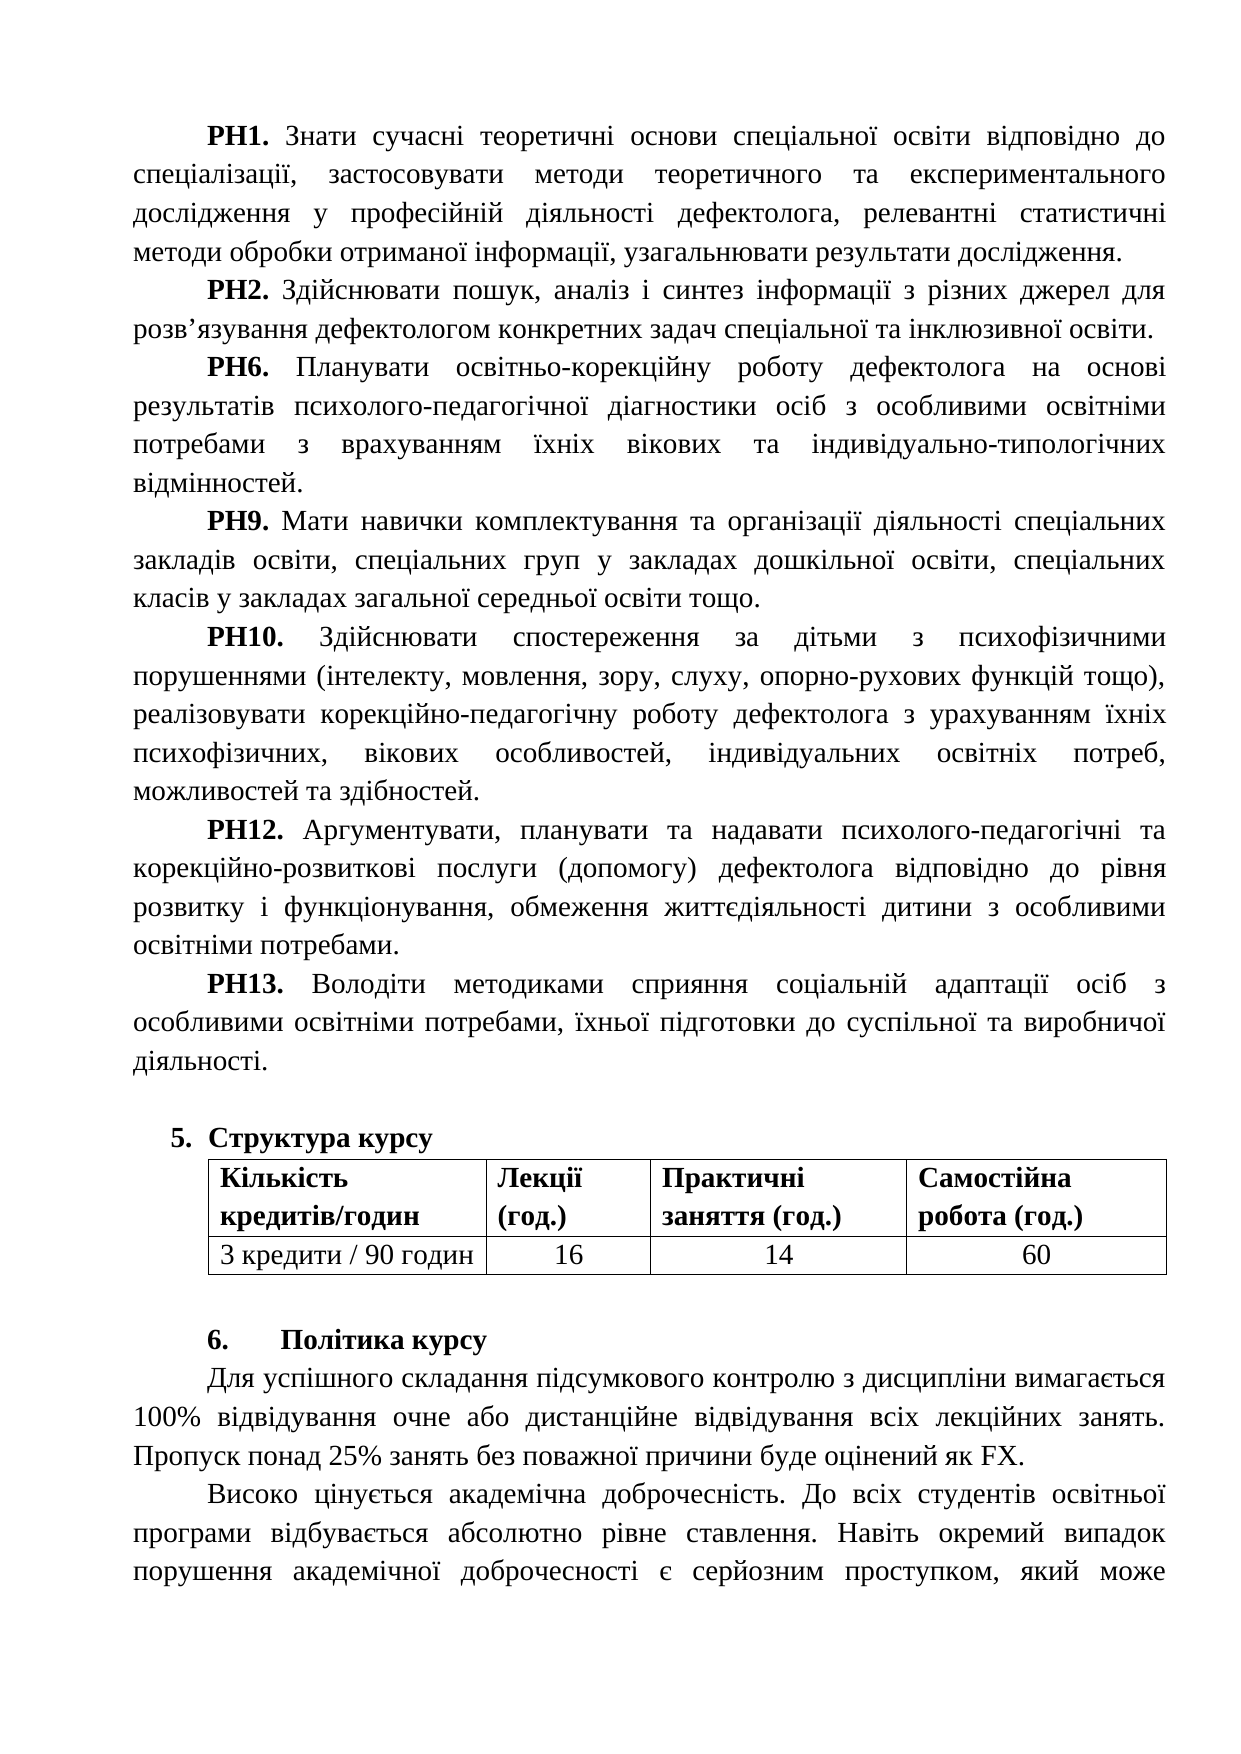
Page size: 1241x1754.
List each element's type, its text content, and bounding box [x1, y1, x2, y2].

text РН10. Здійснювати спостереження за дітьми з психофізичними порушеннями (інтелекту, мовлення, зору, слуху, опорно-рухових функцій тощо), реалізовувати корекційно-педагогічну роботу дефектолога з урахуванням їхніх психофізичних, вікових особливостей, індивідуальних освітніх потреб, можливостей та здібностей. [133, 619, 1167, 807]
list Структура курсу [170, 1120, 1167, 1154]
table_header Лекції (год.) [487, 1160, 650, 1236]
table_cell 14 [651, 1237, 906, 1274]
table_header Практичні заняття (год.) [651, 1160, 906, 1236]
table_header Кількість кредитів/годин [209, 1160, 486, 1236]
list Політика курсу [133, 1322, 1167, 1356]
text РН13. Володіти методиками сприяння соціальній адаптації осіб з особливими освітніми потребами, їхньої підготовки до суспільної та виробничої діяльності. [133, 966, 1167, 1077]
text Для успішного складання підсумкового контролю з дисципліни вимагається 100% відвідування очне або дистанційне відвідування всіх лекційних занять. Пропуск понад 25% занять без поважної причини буде оцінений як FX. [133, 1361, 1167, 1471]
text РН12. Аргументувати, планувати та надавати психолого-педагогічні та корекційно-розвиткові послуги (допомогу) дефектолога відповідно до рівня розвитку і функціонування, обмеження життєдіяльності дитини з особливими освітніми потребами. [133, 812, 1167, 961]
table_cell 60 [907, 1237, 1166, 1274]
text РН9. Мати навички комплектування та організації діяльності спеціальних закладів освіти, спеціальних груп у закладах дошкільної освіти, спеціальних класів у закладах загальної середньої освіти тощо. [133, 503, 1167, 614]
text РН6. Планувати освітньо-корекційну роботу дефектолога на основі результатів психолого-педагогічної діагностики осіб з особливими освітніми потребами з врахуванням їхніх вікових та індивідуально-типологічних відмінностей. [133, 349, 1167, 498]
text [133, 1476, 1167, 1587]
text РН1. Знати сучасні теоретичні основи спеціальної освіти відповідно до спеціалізації, застосовувати методи теоретичного та експериментального дослідження у професійній діяльності дефектолога, релевантні статистичні методи обробки отриманої інформації, узагальнювати результати дослідження. [133, 118, 1167, 267]
table_header Самостійна робота (год.) [907, 1160, 1166, 1236]
table_cell 3 кредити / 90 годин [209, 1237, 486, 1274]
text РН2. Здійснювати пошук, аналіз і синтез інформації з різних джерел для розв’язування дефектологом конкретних задач спеціальної та інклюзивної освіти. [133, 272, 1167, 344]
table_cell 16 [487, 1237, 650, 1274]
